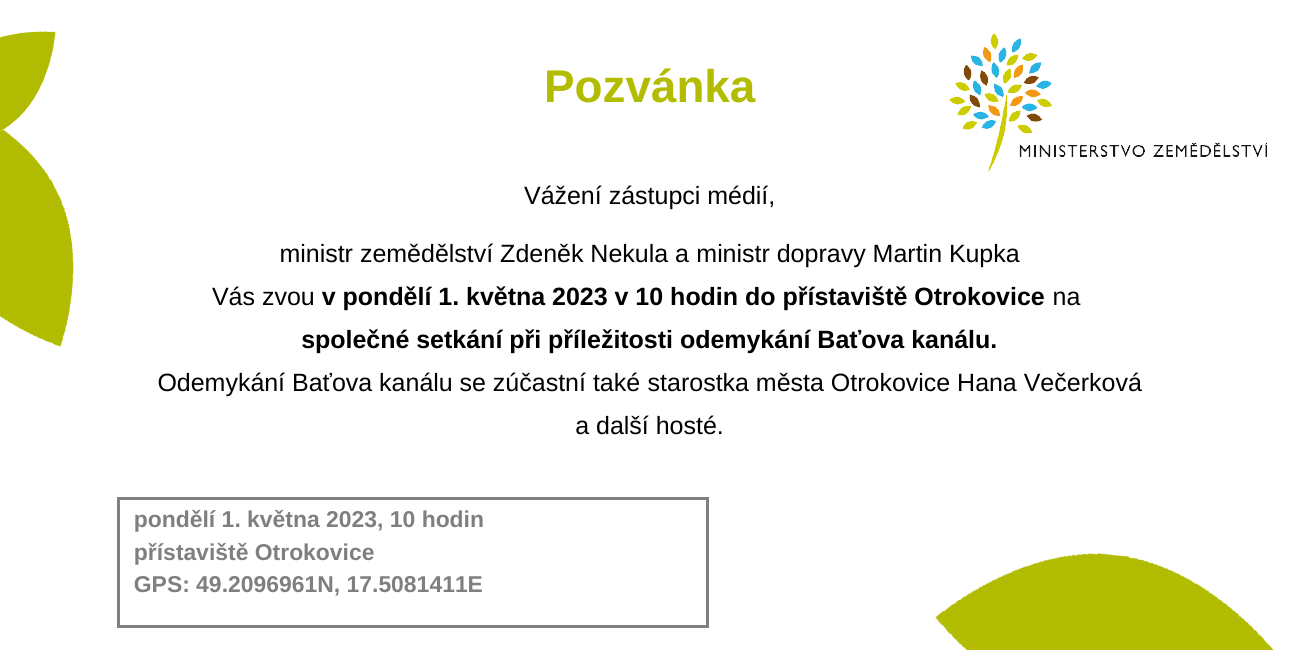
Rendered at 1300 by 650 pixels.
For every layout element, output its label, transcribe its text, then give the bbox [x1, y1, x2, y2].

text ministr zemědělství Zdeněk Nekula a ministr dopravy Martin Kupka Vás zvou v pondělí 1. května 2023 v 10 hodin do přístaviště Otrokovice na společné setkání při příležitosti odemykání Baťova kanálu. Odemykání Baťova kanálu se zúčastní také starostka města Otrokovice Hana Večerková a další hosté. [148, 239, 1152, 440]
picture [931, 535, 1284, 650]
text Vážení zástupci médií, [148, 148, 1152, 209]
picture [0, 0, 121, 377]
picture [949, 33, 1268, 172]
